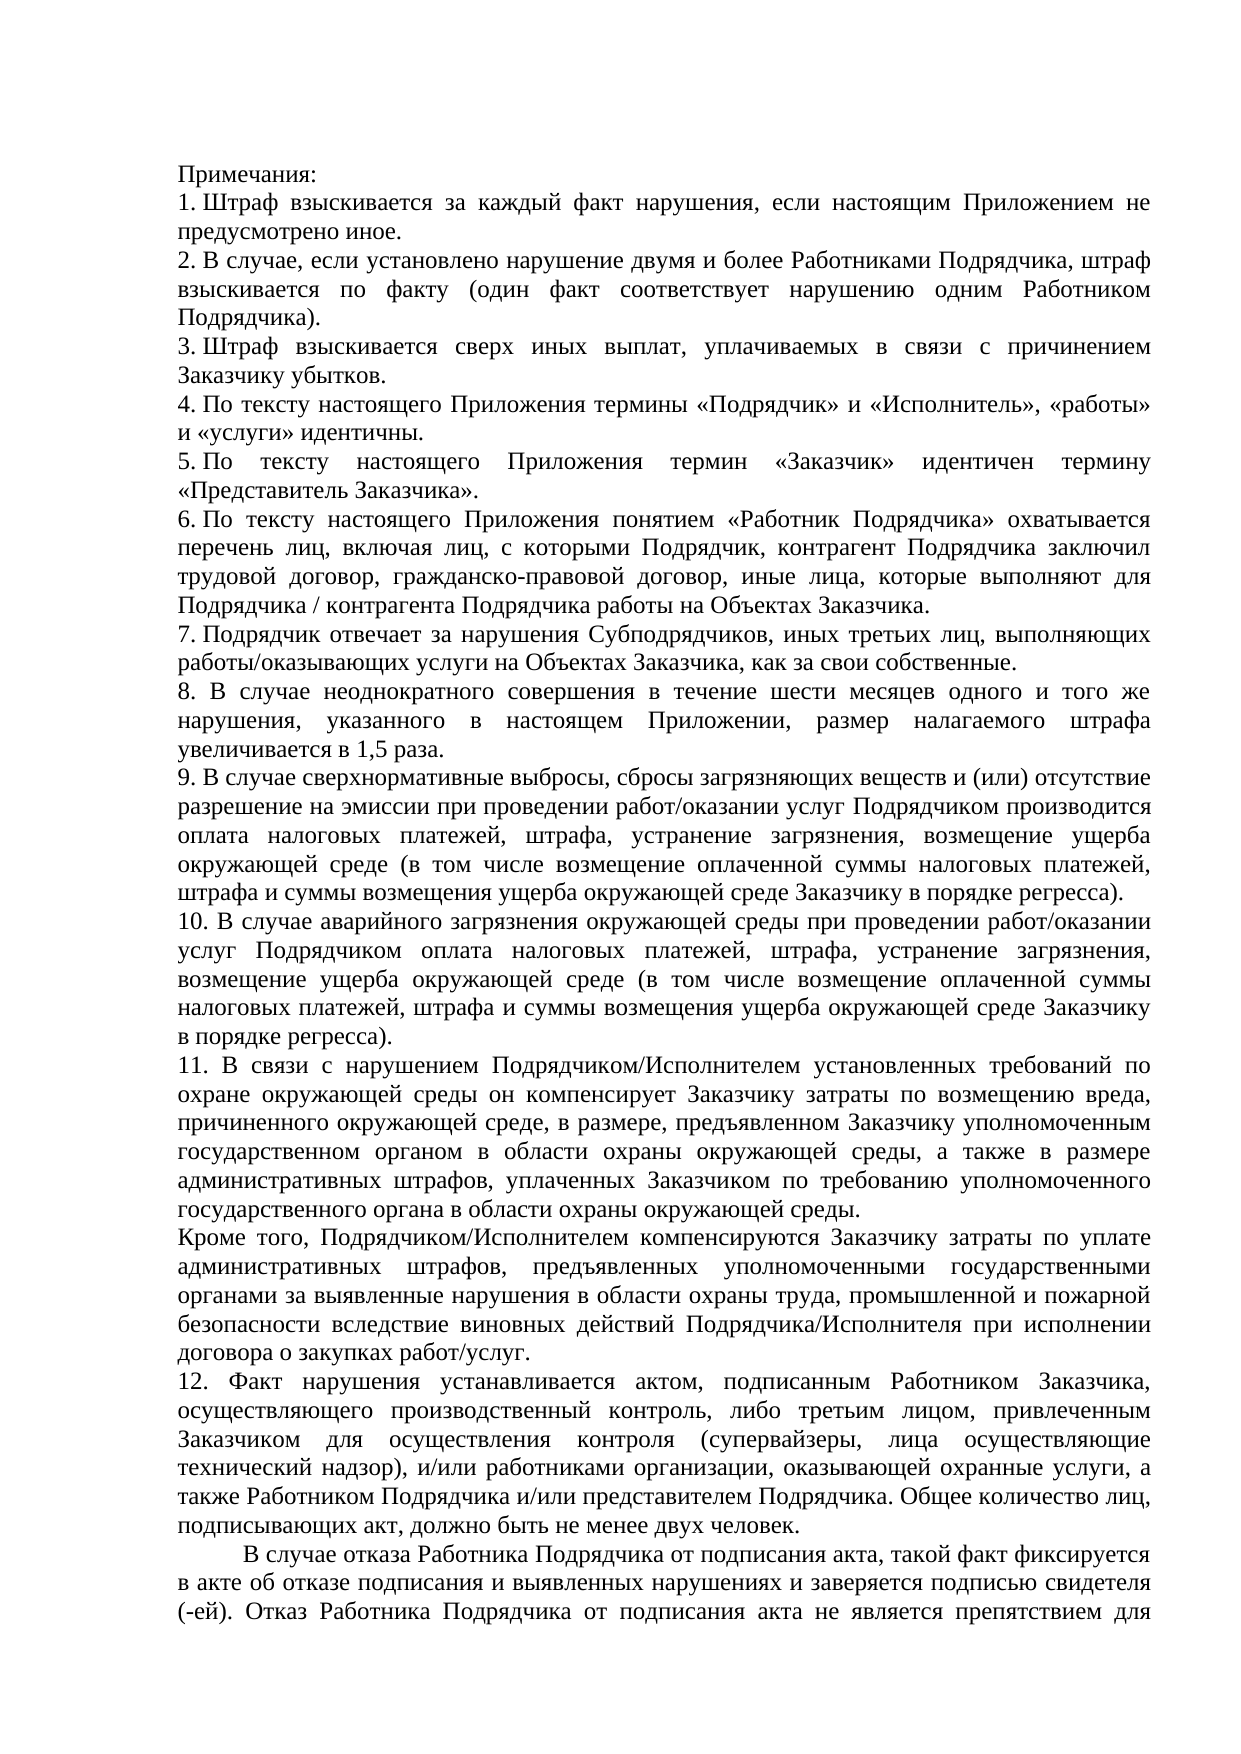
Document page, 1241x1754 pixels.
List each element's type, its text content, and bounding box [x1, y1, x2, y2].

text 4. По тексту настоящего Приложения термины «Подрядчик» и «Исполнитель», «работы» и «услуги» идентичны. [177, 389, 1152, 446]
text 2. В случае, если установлено нарушение двумя и более Работниками Подрядчика, штраф взыскивается по факту (один факт соответствует нарушению одним Работником Подрядчика). [177, 245, 1152, 331]
text 1. Штраф взыскивается за каждый факт нарушения, если настоящим Приложением не предусмотрено иное. [177, 187, 1152, 245]
text 5. По тексту настоящего Приложения термин «Заказчик» идентичен термину «Представитель Заказчика». [177, 446, 1152, 504]
text 9. В случае сверхнормативные выбросы, сбросы загрязняющих веществ и (или) отсутствие разрешение на эмиссии при проведении работ/оказании услуг Подрядчиком производится оплата налоговых платежей, штрафа, устранение загрязнения, возмещение ущерба окружающей среде (в том числе возмещение оплаченной суммы налоговых платежей, штрафа и суммы возмещения ущерба окружающей среде Заказчику в порядке регресса). [177, 762, 1152, 906]
text 10. В случае аварийного загрязнения окружающей среды при проведении работ/оказании услуг Подрядчиком оплата налоговых платежей, штрафа, устранение загрязнения, возмещение ущерба окружающей среде (в том числе возмещение оплаченной суммы налоговых платежей, штрафа и суммы возмещения ущерба окружающей среде Заказчику в порядке регресса). [177, 906, 1152, 1050]
text 7. Подрядчик отвечает за нарушения Субподрядчиков, иных третьих лиц, выполняющих работы/оказывающих услуги на Объектах Заказчика, как за свои собственные. [177, 619, 1152, 676]
text Кроме того, Подрядчиком/Исполнителем компенсируются Заказчику затраты по уплате административных штрафов, предъявленных уполномоченными государственными органами за выявленные нарушения в области охраны труда, промышленной и пожарной безопасности вследствие виновных действий Подрядчика/Исполнителя при исполнении договора о закупках работ/услуг. [177, 1222, 1152, 1366]
text 8. В случае неоднократного совершения в течение шести месяцев одного и того же нарушения, указанного в настоящем Приложении, размер налагаемого штрафа увеличивается в 1,5 раза. [177, 676, 1152, 762]
text Примечания: [177, 159, 1152, 187]
text 11. В связи с нарушением Подрядчиком/Исполнителем установленных требований по охране окружающей среды он компенсирует Заказчику затраты по возмещению вреда, причиненного окружающей среде, в размере, предъявленном Заказчику уполномоченным государственном органом в области охраны окружающей среды, а также в размере административных штрафов, уплаченных Заказчиком по требованию уполномоченного государственного органа в области охраны окружающей среды. [177, 1050, 1152, 1222]
text 12. Факт нарушения устанавливается актом, подписанным Работником Заказчика, осуществляющего производственный контроль, либо третьим лицом, привлеченным Заказчиком для осуществления контроля (супервайзеры, лица осуществляющие технический надзор), и/или работниками организации, оказывающей охранные услуги, а также Работником Подрядчика и/или представителем Подрядчика. Общее количество лиц, подписывающих акт, должно быть не менее двух человек. [177, 1366, 1152, 1539]
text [177, 1539, 1152, 1625]
text 6. По тексту настоящего Приложения понятием «Работник Подрядчика» охватывается перечень лиц, включая лиц, с которыми Подрядчик, контрагент Подрядчика заключил трудовой договор, гражданско-правовой договор, иные лица, которые выполняют для Подрядчика / контрагента Подрядчика работы на Объектах Заказчика. [177, 504, 1152, 619]
text 3. Штраф взыскивается сверх иных выплат, уплачиваемых в связи с причинением Заказчику убытков. [177, 331, 1152, 389]
